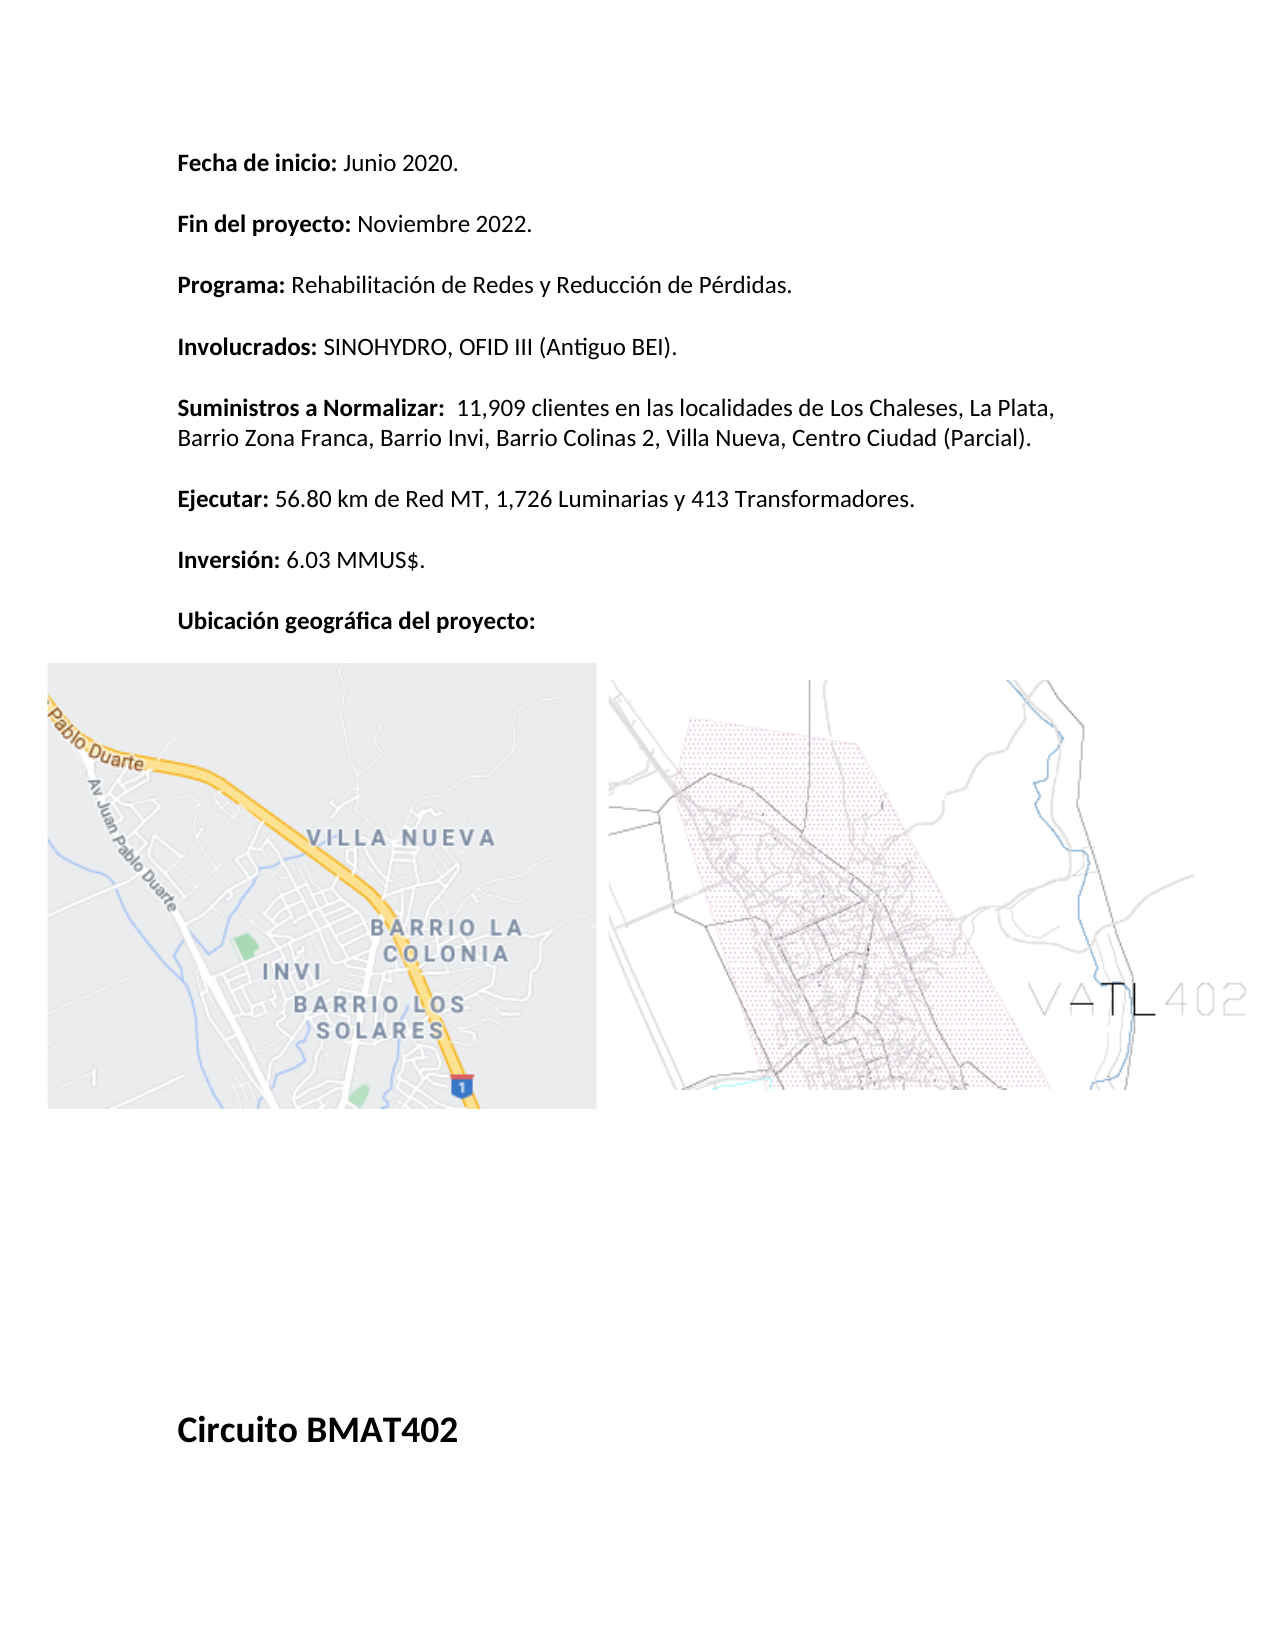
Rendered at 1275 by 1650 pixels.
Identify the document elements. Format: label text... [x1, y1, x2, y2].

text Ubicación geográfica del proyecto: [177, 605, 1098, 636]
text Fin del proyecto: Noviembre 2022. [177, 209, 1098, 239]
picture [608, 680, 1253, 1090]
text Fecha de inicio: Junio 2020. [177, 148, 1098, 178]
text Ejecutar: 56.80 km de Red MT, 1,726 Luminarias y 413 Transformadores. [177, 483, 1098, 514]
text Suministros a Normalizar: 11,909 clientes en las localidades de Los Chaleses, La Plata, Barrio Zona Franca, Barrio Invi, Barrio Colinas 2, Villa Nueva, Centro Ciudad (Parcial). [177, 392, 1098, 453]
text Inversión: 6.03 MMUS$. [177, 544, 1098, 575]
text Involucrados: SINOHYDRO, OFID III (Antiguo BEI). [177, 331, 1098, 361]
text Circuito BMAT402 [177, 1406, 1098, 1452]
picture [47, 663, 597, 1109]
text Programa: Rehabilitación de Redes y Reducción de Pérdidas. [177, 270, 1098, 300]
